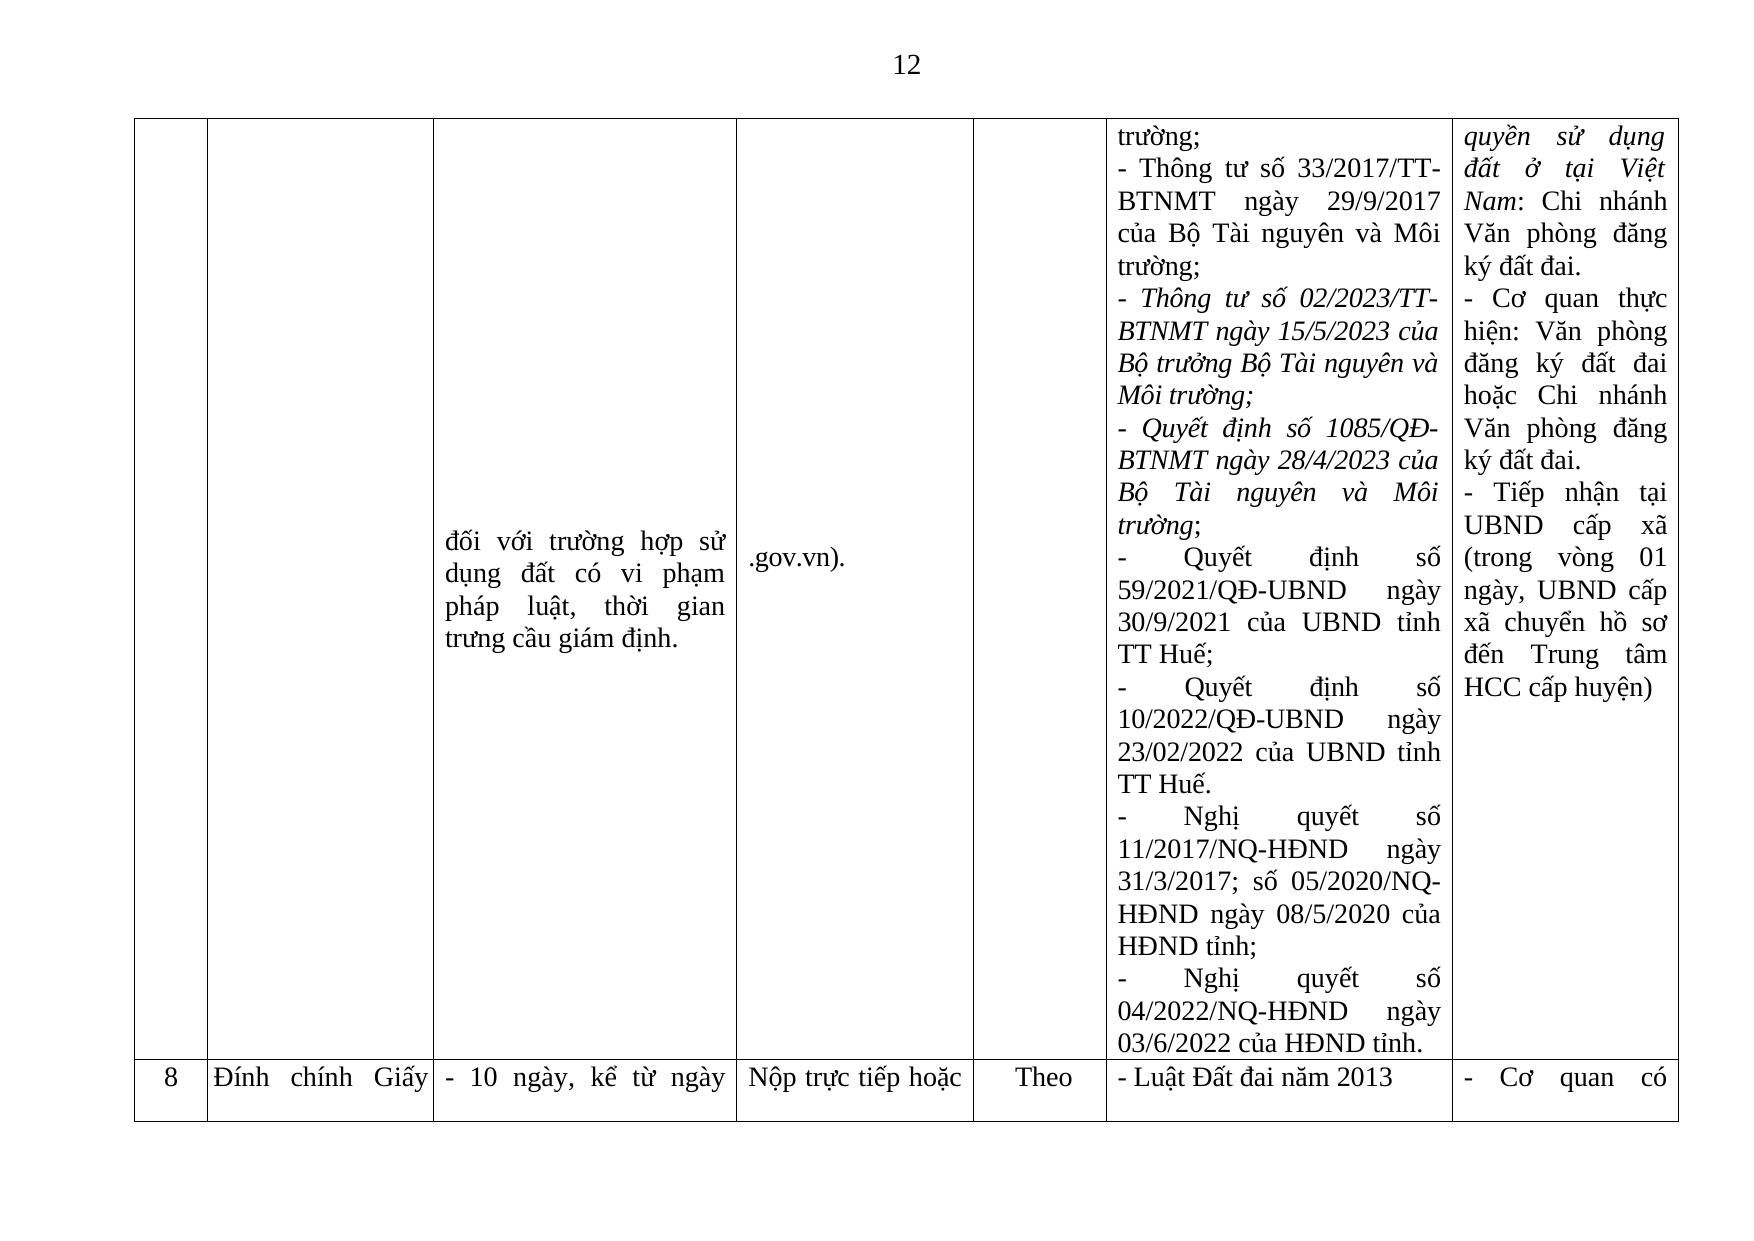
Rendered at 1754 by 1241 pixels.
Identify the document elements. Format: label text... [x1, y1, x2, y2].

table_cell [208, 1060, 433, 1121]
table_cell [1107, 1060, 1452, 1121]
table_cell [434, 1060, 736, 1121]
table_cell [737, 119, 973, 1059]
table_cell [1107, 119, 1452, 1059]
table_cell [974, 119, 1106, 1059]
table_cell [974, 1060, 1106, 1121]
table_cell 8 [135, 1060, 207, 1121]
table_cell 7 [135, 119, 207, 1059]
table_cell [737, 1060, 973, 1121]
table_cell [434, 119, 736, 1059]
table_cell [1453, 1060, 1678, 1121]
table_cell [208, 119, 433, 1059]
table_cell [1453, 119, 1678, 1059]
